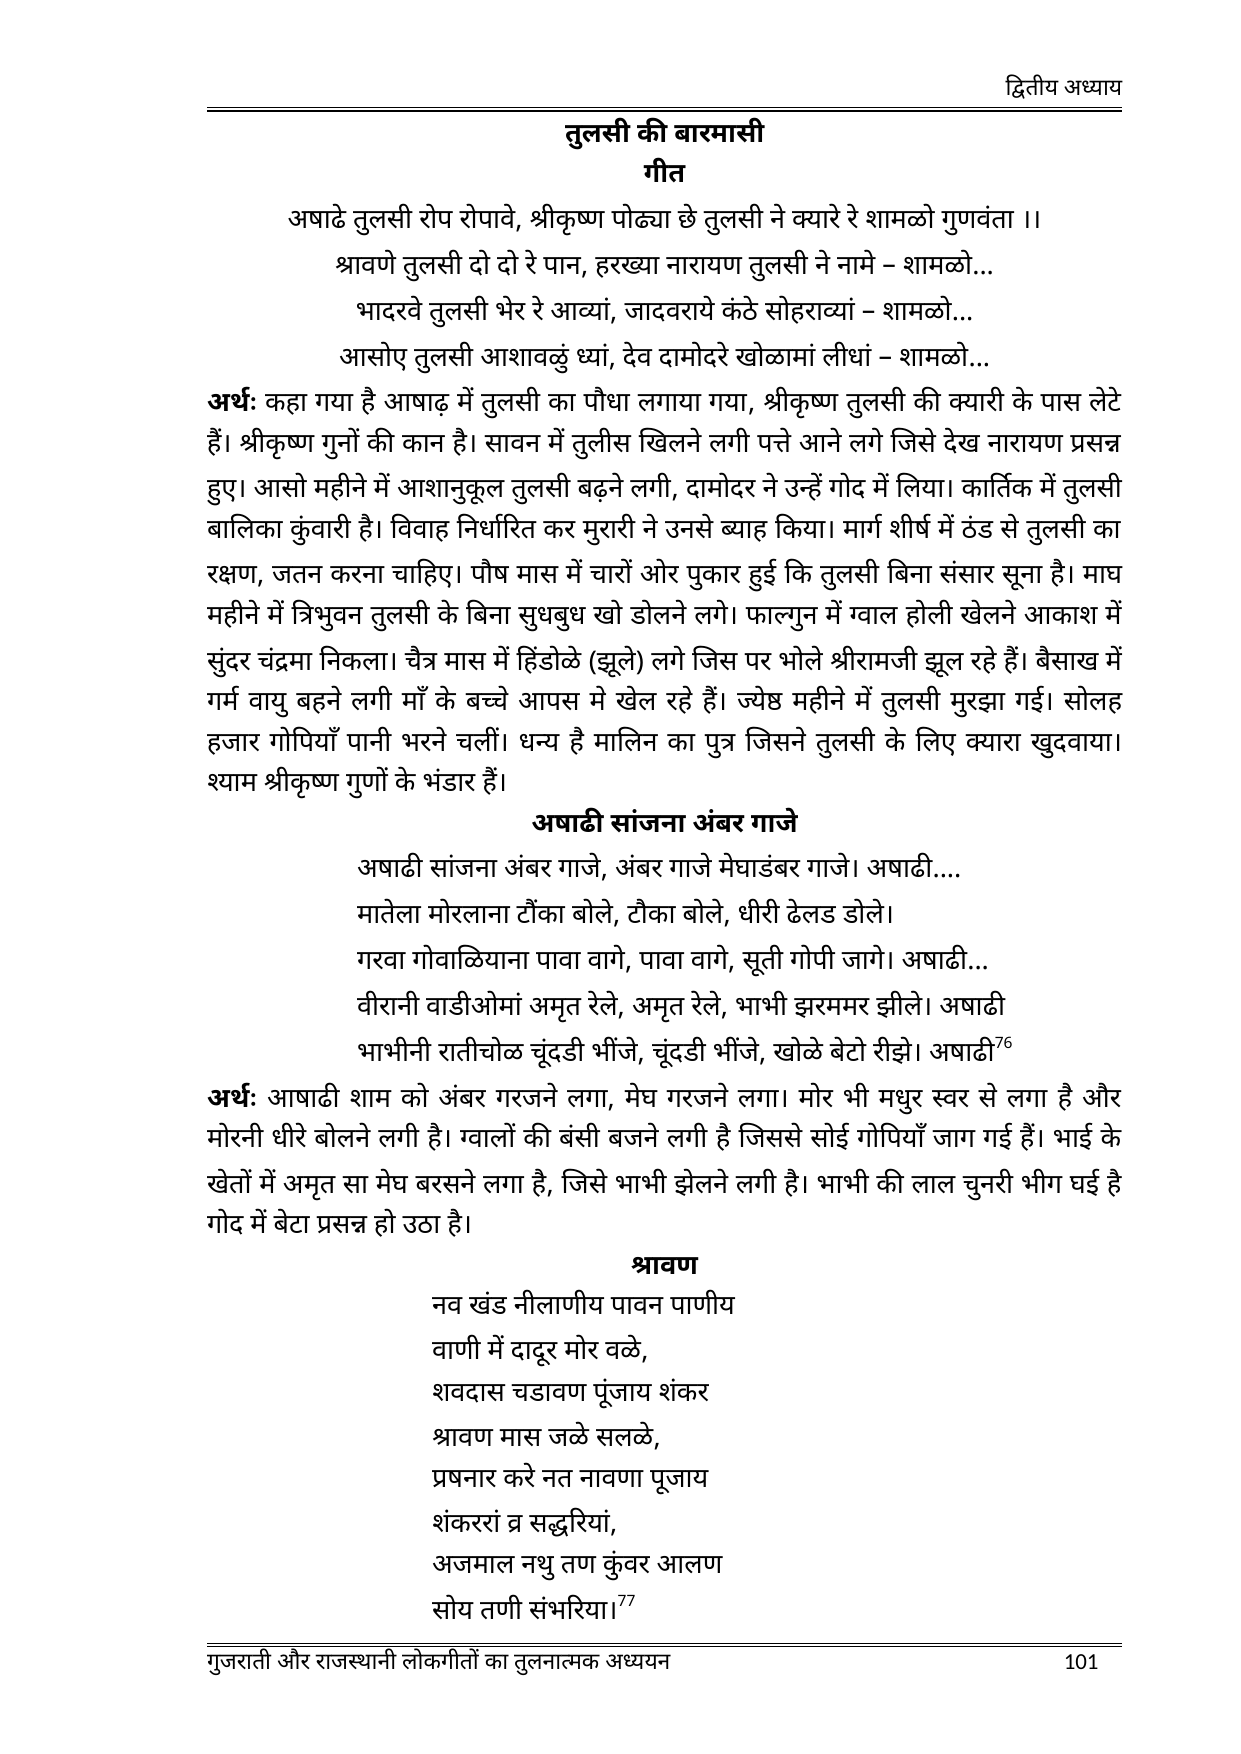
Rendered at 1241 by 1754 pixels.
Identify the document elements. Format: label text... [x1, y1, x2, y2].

text अजमाल नथु तण कुंवर आलण [432, 1550, 1122, 1585]
text अर्थः कहा गया है आषाढ़ में तुलसी का पौधा लगाया गया, श्रीकृष्ण तुलसी की क्यारी के पास लेटे हैं। श्रीकृष्ण गुनों की कान है। सावन में तुलीस खिलने लगी पत्ते आने लगे जिसे देख नारायण प्रसन्न हुए। आसो महीने में आशानुकूल तुलसी बढ़ने लगी, दामोदर ने उन्हें गोद में लिया। कार्तिक में तुलसी बालिका कुंवारी है। विवाह निर्धारित कर मुरारी ने उनसे ब्याह किया। मार्ग शीर्ष में ठंड से तुलसी का रक्षण, जतन करना चाहिए। पौष मास में चारों ओर पुकार हुई कि तुलसी बिना संसार सूना है। माघ महीने में त्रिभुवन तुलसी के बिना सुधबुध खो डोलने लगे। फाल्गुन में ग्वाल होली खेलने आकाश में सुंदर चंद्रमा निकला। चैत्र मास में हिंडोळे (झूले) लगे जिस पर भोले श्रीरामजी झूल रहे हैं। बैसाख में गर्म वायु बहने लगी माँ के बच्चे आपस मे खेल रहे हैं। ज्येष्ठ महीने में तुलसी मुरझा गई। सोलह हजार गोपियाँ पानी भरने चलीं। धन्य है मालिन का पुत्र जिसने तुलसी के लिए क्यारा खुदवाया। श्याम श्रीकृष्ण गुणों के भंडार हैं। [207, 383, 1122, 803]
text अषाढी सांजना अंबर गाजे [207, 808, 1122, 843]
text अर्थः आषाढी शाम को अंबर गरजने लगा, मेघ गरजने लगा। मोर भी मधुर स्वर से लगा है और मोरनी धीरे बोलने लगी है। ग्वालों की बंसी बजने लगी है जिससे सोई गोपियाँ जाग गई हैं। भाई के खेतों में अमृत सा मेघ बरसने लगा है, जिसे भाभी झेलने लगी है। भाभी की लाल चुनरी भीग घई है गोद में बेटा प्रसन्न हो उठा है। [207, 1078, 1122, 1244]
text नव खंड नीलाणीय पावन पाणीय [432, 1290, 1122, 1326]
text मातेला मोरलाना टौंका बोले, टौका बोले, धीरी ढेलड डोले। [357, 894, 1122, 934]
text वीरानी वाडीओमां अमृत रेले, अमृत रेले, भाभी झरममर झीले। अषाढी [357, 986, 1122, 1026]
text शंकररां व्र सद्धरियां, [432, 1504, 1122, 1544]
text अषाढे तुलसी रोप रोपावे, श्रीकृष्ण पोढ्या छे तुलसी ने क्यारे रे शामळो गुणवंता ।। [207, 199, 1122, 239]
text आसोए तुलसी आशावळुं ध्यां, देव दामोदरे खोळामां लीधां – शामळो... [207, 337, 1122, 377]
text गरवा गोवाळियाना पावा वागे, पावा वागे, सूती गोपी जागे। अषाढी... [357, 940, 1122, 980]
text भादरवे तुलसी भेर रे आव्यां, जादवराये कंठे सोहराव्यां – शामळो... [207, 291, 1122, 331]
text वाणी में दादूर मोर वळे, [432, 1331, 1122, 1371]
text श्रावण मास जळे सलळे, [432, 1417, 1122, 1457]
text शवदास चडावण पूंजाय शंकर [432, 1377, 1122, 1412]
text श्रावण [207, 1250, 1122, 1285]
text तुलसी की बारमासी [207, 118, 1122, 153]
text भाभीनी रातीचोळ चूंदडी भींजे, चूंदडी भींजे, खोळे बेटो रीझे। अषाढी [357, 1032, 1122, 1072]
text गीत [207, 159, 1122, 194]
text श्रावणे तुलसी दो दो रे पान, हरख्या नारायण तुलसी ने नामे – शामळो... [207, 245, 1122, 285]
text सोय तणी संभरिया। [432, 1590, 1122, 1630]
text प्रषनार करे नत नावणा पूजाय [432, 1463, 1122, 1498]
text अषाढी सांजना अंबर गाजे, अंबर गाजे मेघाडंबर गाजे। अषाढी.... [357, 848, 1122, 888]
